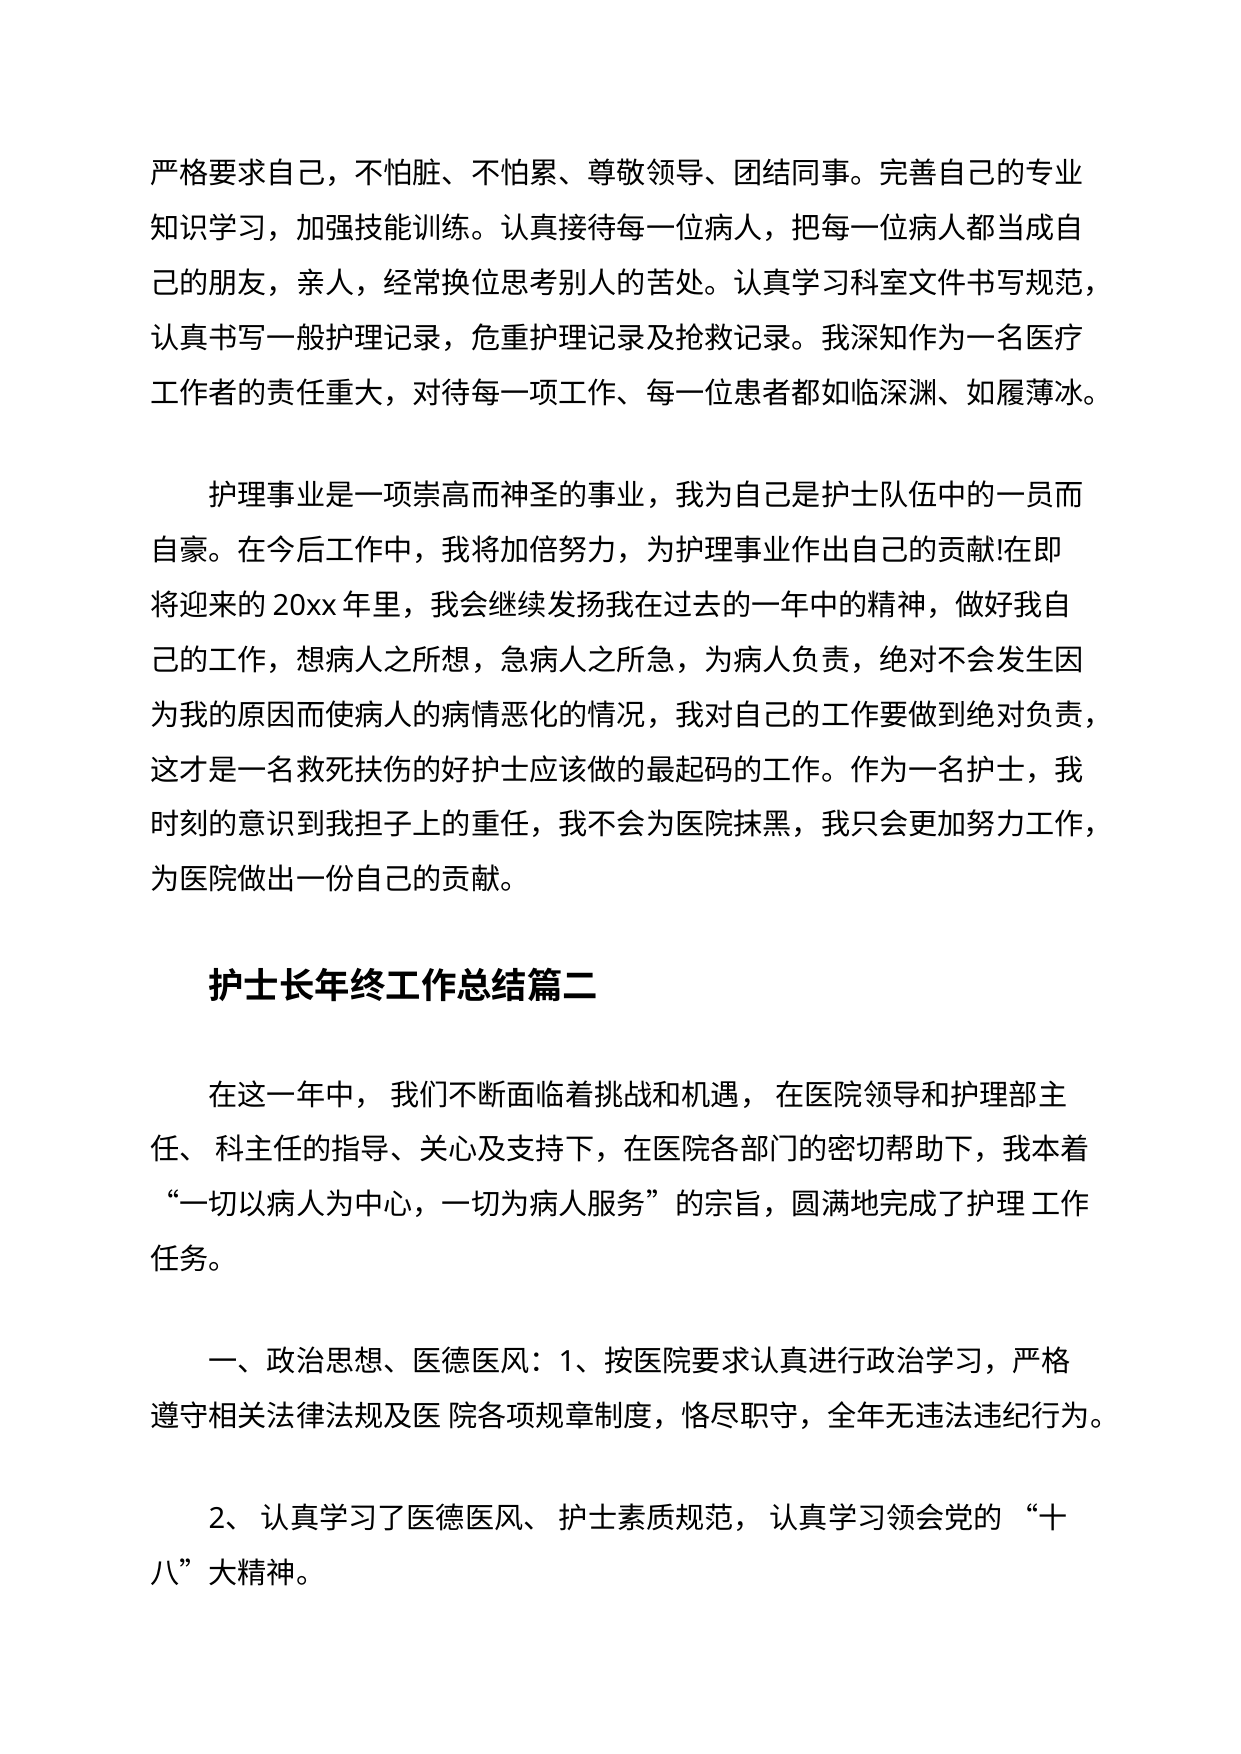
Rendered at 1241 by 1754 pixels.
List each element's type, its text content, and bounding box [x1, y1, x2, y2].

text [150, 150, 1090, 412]
text 2、 认真学习了医德医风、 护士素质规范， 认真学习领会党的 “十 八”大精神。 [150, 1494, 1090, 1592]
text 护理事业是一项崇高而神圣的事业，我为自己是护士队伍中的一员而自豪。在今后工作中，我将加倍努力，为护理事业作出自己的贡献!在即将迎来的20xx年里，我会继续发扬我在过去的一年中的精神，做好我自己的工作，想病人之所想，急病人之所急，为病人负责，绝对不会发生因为我的原因而使病人的病情恶化的情况，我对自己的工作要做到绝对负责，这才是一名救死扶伤的好护士应该做的最起码的工作。作为一名护士，我时刻的意识到我担子上的重任，我不会为医院抹黑，我只会更加努力工作，为医院做出一份自己的贡献。 [150, 471, 1090, 898]
text 护士长年终工作总结篇二 [150, 958, 1090, 1009]
text 一、政治思想、医德医风：1、按医院要求认真进行政治学习，严格遵守相关法律法规及医 院各项规章制度，恪尽职守，全年无违法违纪行为。 [150, 1337, 1090, 1435]
text 在这一年中， 我们不断面临着挑战和机遇， 在医院领导和护理部主任、 科主任的指导、关心及支持下，在医院各部门的密切帮助下，我本着 “一切以病人为中心，一切为病人服务”的宗旨，圆满地完成了护理 工作任务。 [150, 1071, 1090, 1278]
